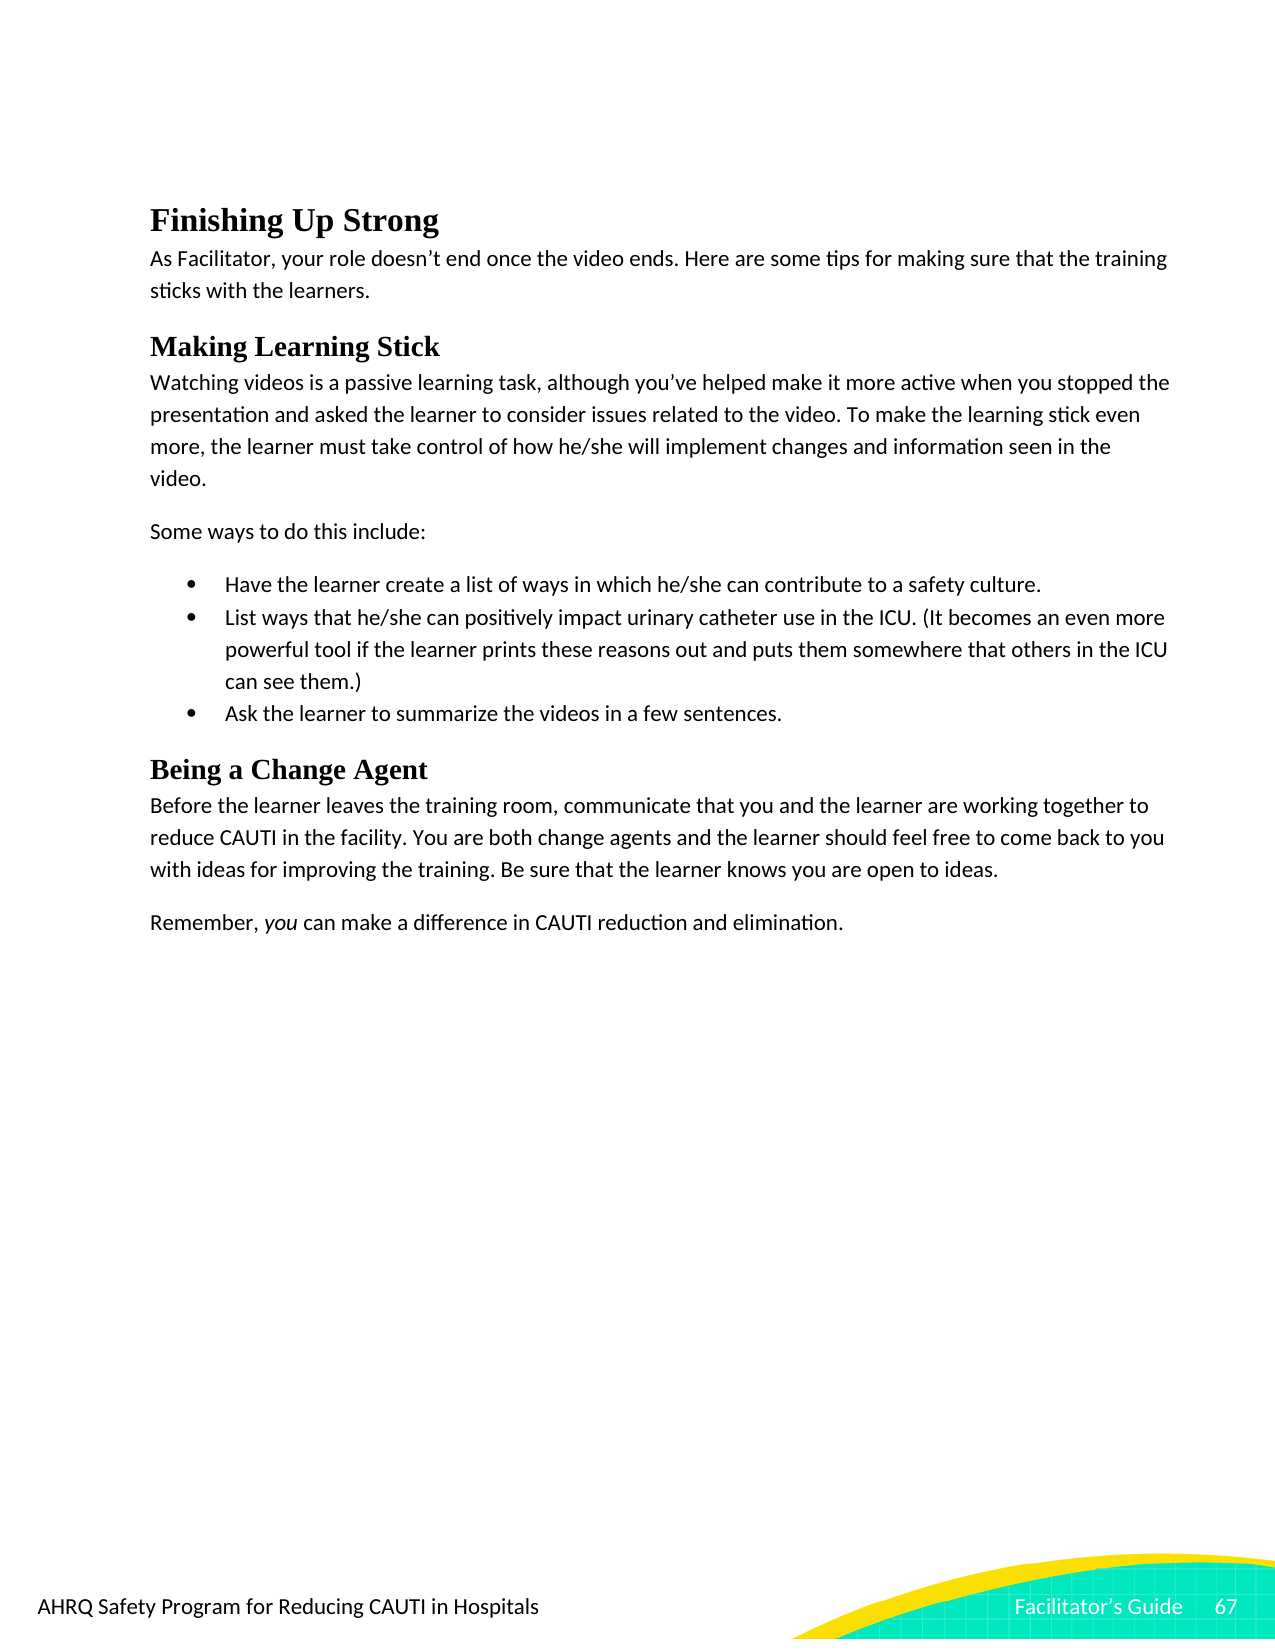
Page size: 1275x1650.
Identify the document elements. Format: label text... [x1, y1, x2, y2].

subtitle Being a Change Agent [150, 752, 1172, 786]
text Remember, you can make a difference in CAUTI reduction and elimination. [150, 908, 1172, 936]
list Ask the learner to summarize the videos in a few sentences. [187, 699, 1172, 727]
text Before the learner leaves the training room, communicate that you and the learner are working together to reduce CAUTI in the facility. You are both change agents and the learner should feel free to come back to you with ideas for improving the training. Be sure that the learner knows you are open to ideas. [150, 791, 1172, 883]
list List ways that he/she can positively impact urinary catheter use in the ICU. (It becomes an even more powerful tool if the learner prints these reasons out and puts them somewhere that others in the ICU can see them.) [187, 603, 1172, 695]
list Have the learner create a list of ways in which he/she can contribute to a safety culture. [187, 570, 1172, 598]
text As Facilitator, your role doesn’t end once the video ends. Here are some tips for making sure that the training sticks with the learners. [150, 244, 1172, 304]
text Some ways to do this include: [150, 517, 1172, 545]
subtitle Finishing Up Strong [150, 200, 1172, 238]
picture [1, 1543, 1275, 1639]
text Watching videos is a passive learning task, although you’ve helped make it more active when you stopped the presentation and asked the learner to consider issues related to the video. To make the learning stick even more, the learner must take control of how he/she will implement changes and information seen in the video. [150, 368, 1172, 492]
subtitle Making Learning Stick [150, 329, 1172, 363]
